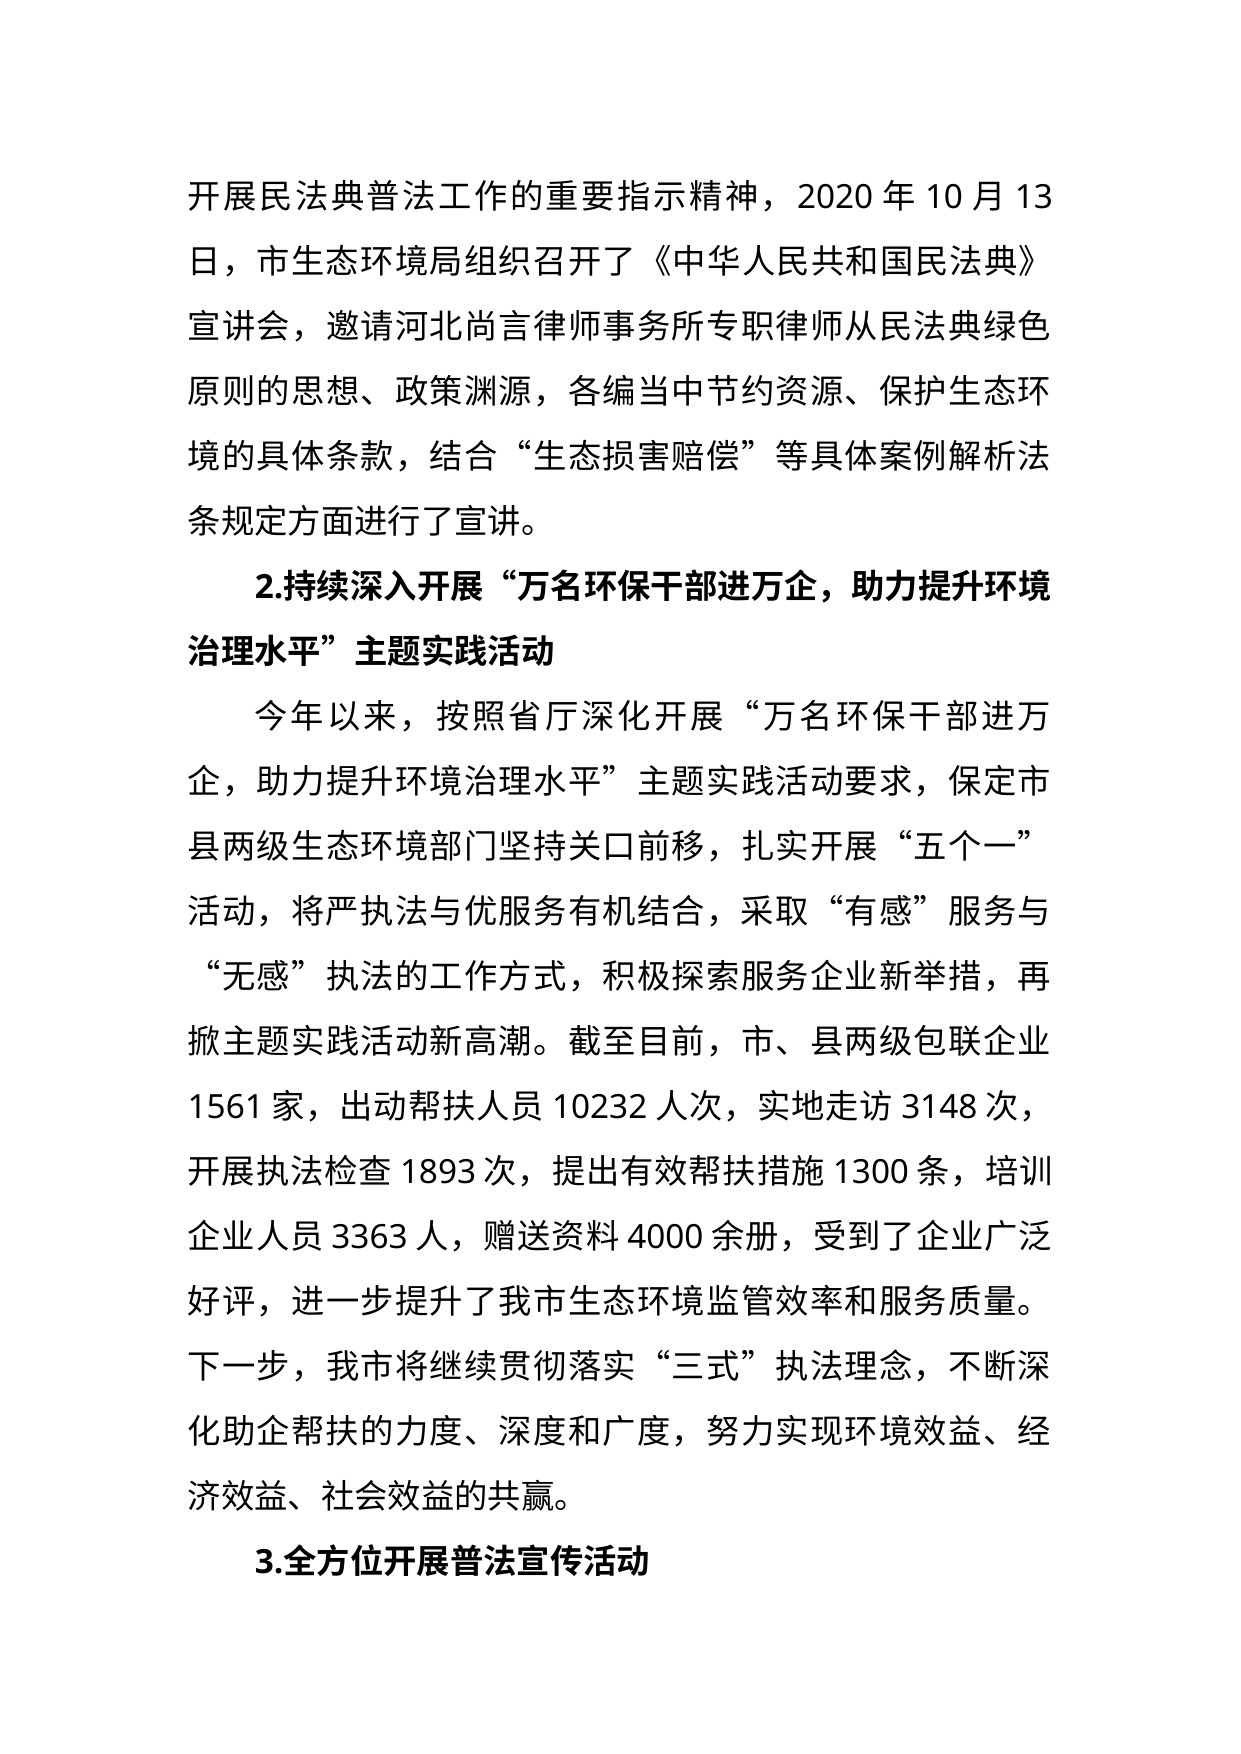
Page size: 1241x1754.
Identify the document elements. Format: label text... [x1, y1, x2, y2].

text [187, 162, 1053, 552]
list 3.全方位开展普法宣传活动 [187, 1527, 1053, 1592]
text 2.持续深入开展“万名环保干部进万企，助力提升环境治理水平”主题实践活动 [187, 552, 1053, 682]
text 今年以来，按照省厅深化开展“万名环保干部进万企，助力提升环境治理水平”主题实践活动要求，保定市县两级生态环境部门坚持关口前移，扎实开展“五个一”活动，将严执法与优服务有机结合，采取“有感”服务与“无感”执法的工作方式，积极探索服务企业新举措，再掀主题实践活动新高潮。截至目前，市、县两级包联企业1561家，出动帮扶人员10232人次，实地走访3148次，开展执法检查1893次，提出有效帮扶措施1300条，培训企业人员3363人，赠送资料4000余册，受到了企业广泛好评，进一步提升了我市生态环境监管效率和服务质量。下一步，我市将继续贯彻落实“三式”执法理念，不断深化助企帮扶的力度、深度和广度，努力实现环境效益、经济效益、社会效益的共赢。 [187, 682, 1053, 1527]
